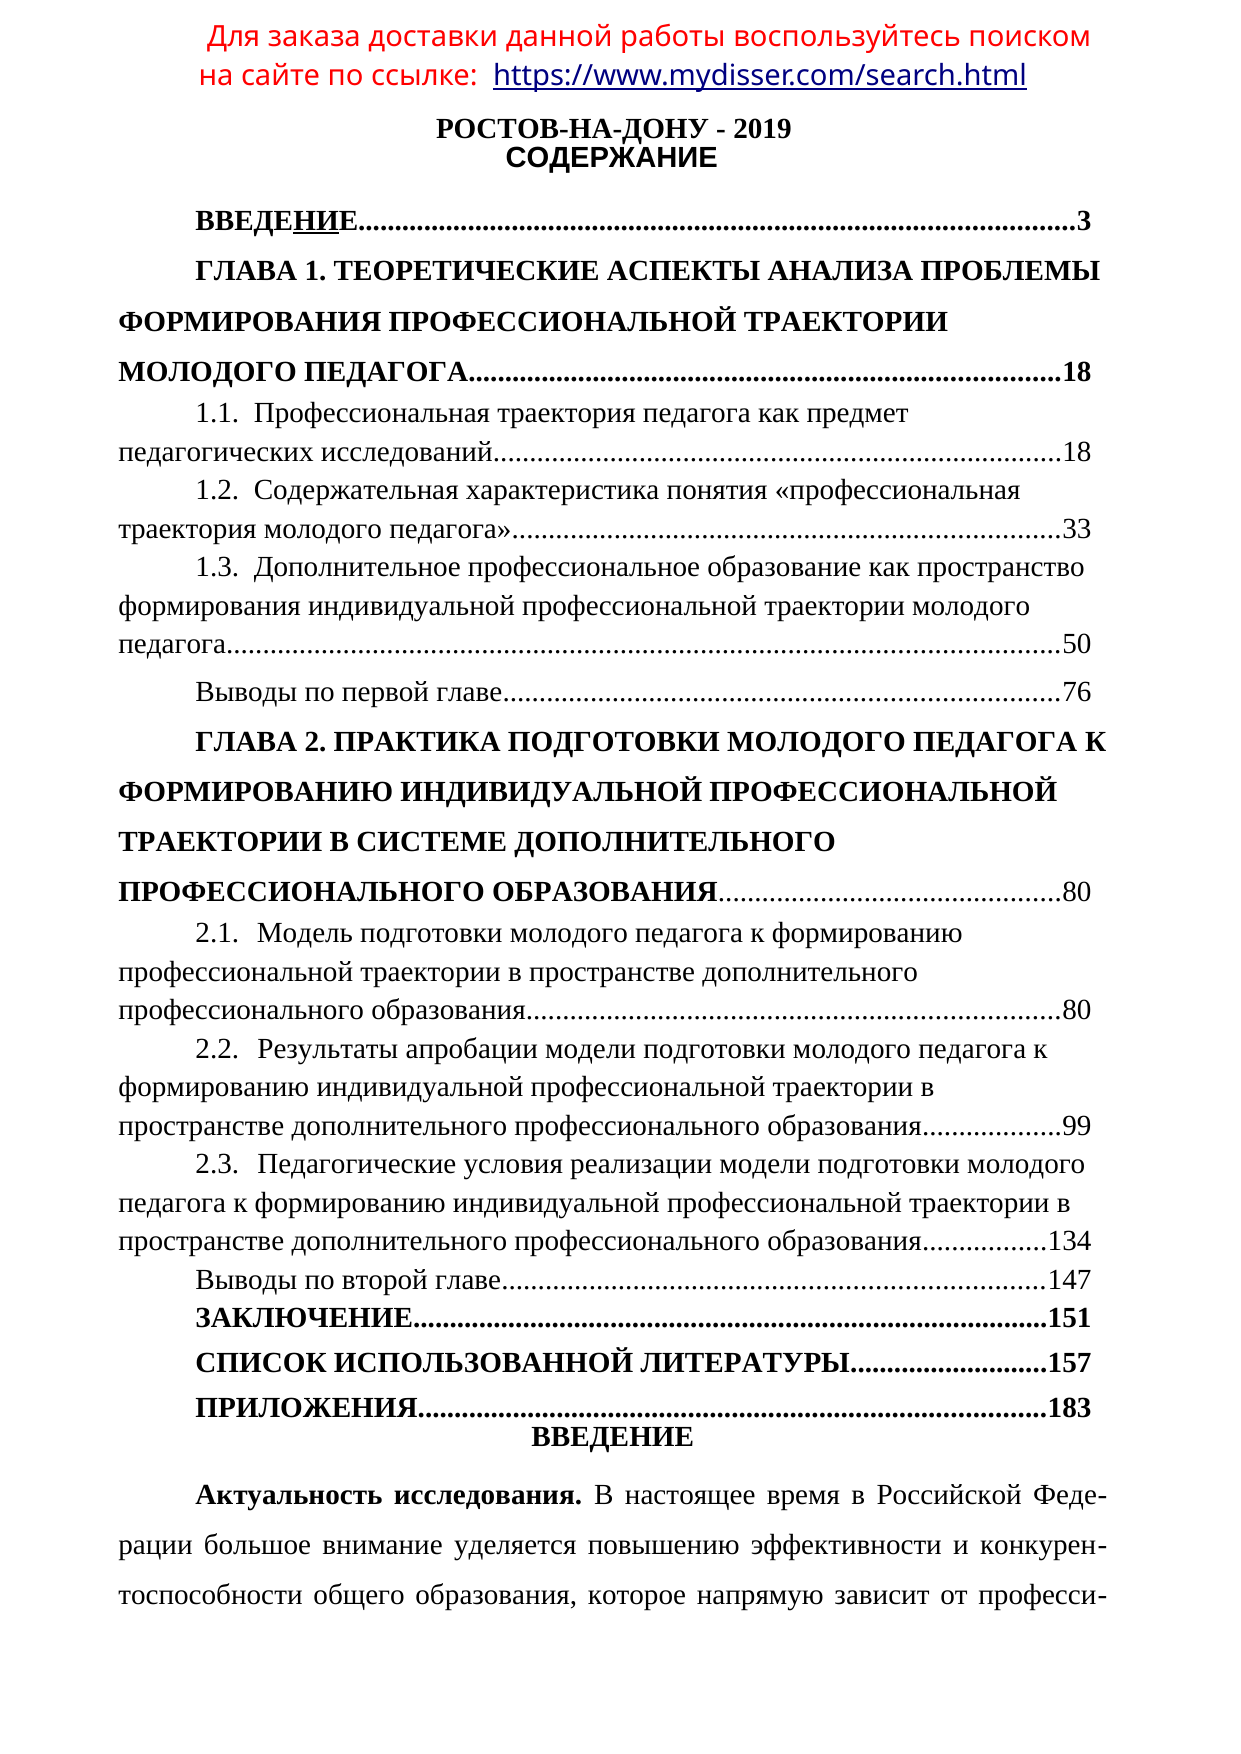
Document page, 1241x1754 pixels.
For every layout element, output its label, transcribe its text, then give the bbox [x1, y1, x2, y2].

text ВВЕДЕНИЕ 3 [195, 190, 1107, 240]
text ЗАКЛЮЧЕНИЕ 151 [195, 1297, 1107, 1336]
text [118, 1464, 1107, 1614]
text педагогических исследований 18 [118, 430, 1107, 469]
text СПИСОК ИСПОЛЬЗОВАННОЙ ЛИТЕРАТУРЫ 157 [195, 1349, 1107, 1378]
text Выводы по второй главе 147 [195, 1258, 1107, 1297]
list Дополнительное профессиональное образование как пространство [195, 546, 1107, 584]
text педагога к формированию индивидуальной профессиональной траектории в пространстве дополнительного профессионального образования 134 [118, 1181, 1107, 1258]
list Содержательная характеристика понятия «профессиональная [195, 469, 1107, 507]
list Результаты апробации модели подготовки молодого педагога к [195, 1027, 1107, 1066]
text формирования индивидуальной профессиональной траектории молодого педагога 50 [118, 584, 1107, 662]
text профессиональной траектории в пространстве дополнительного профессионального образования 80 [118, 950, 1107, 1027]
list Педагогические условия реализации модели подготовки молодого [195, 1143, 1107, 1181]
text ПРИЛОЖЕНИЯ 183 [195, 1394, 1107, 1423]
text траектория молодого педагога» 33 [118, 507, 1107, 546]
text ГЛАВА 2. ПРАКТИКА ПОДГОТОВКИ МОЛОДОГО ПЕДАГОГА К ФОРМИРОВАНИЮ ИНДИВИДУАЛЬНОЙ ПРОФЕССИОНАЛЬНОЙ ТРАЕКТОРИИ В СИСТЕМЕ ДОПОЛНИТЕЛЬНОГО ПРОФЕССИОНАЛЬНОГО ОБРАЗОВАНИЯ 80 [118, 712, 1107, 912]
text Выводы по первой главе 76 [195, 662, 1107, 712]
text формированию индивидуальной профессиональной траектории в пространстве дополнительного профессионального образования 99 [118, 1066, 1107, 1143]
text РОСТОВ-НА-ДОНУ - 2019 [120, 115, 1107, 144]
list Профессиональная траектория педагога как предмет [195, 392, 1107, 430]
text ГЛАВА 1. ТЕОРЕТИЧЕСКИЕ АСПЕКТЫ АНАЛИЗА ПРОБЛЕМЫ ФОРМИРОВАНИЯ ПРОФЕССИОНАЛЬНОЙ ТРАЕКТОРИИ МОЛОДОГО ПЕДАГОГА 18 [118, 240, 1107, 392]
list Модель подготовки молодого педагога к формированию [195, 912, 1107, 950]
text СОДЕРЖАНИЕ [118, 144, 1105, 173]
text ВВЕДЕНИЕ [118, 1423, 1107, 1453]
